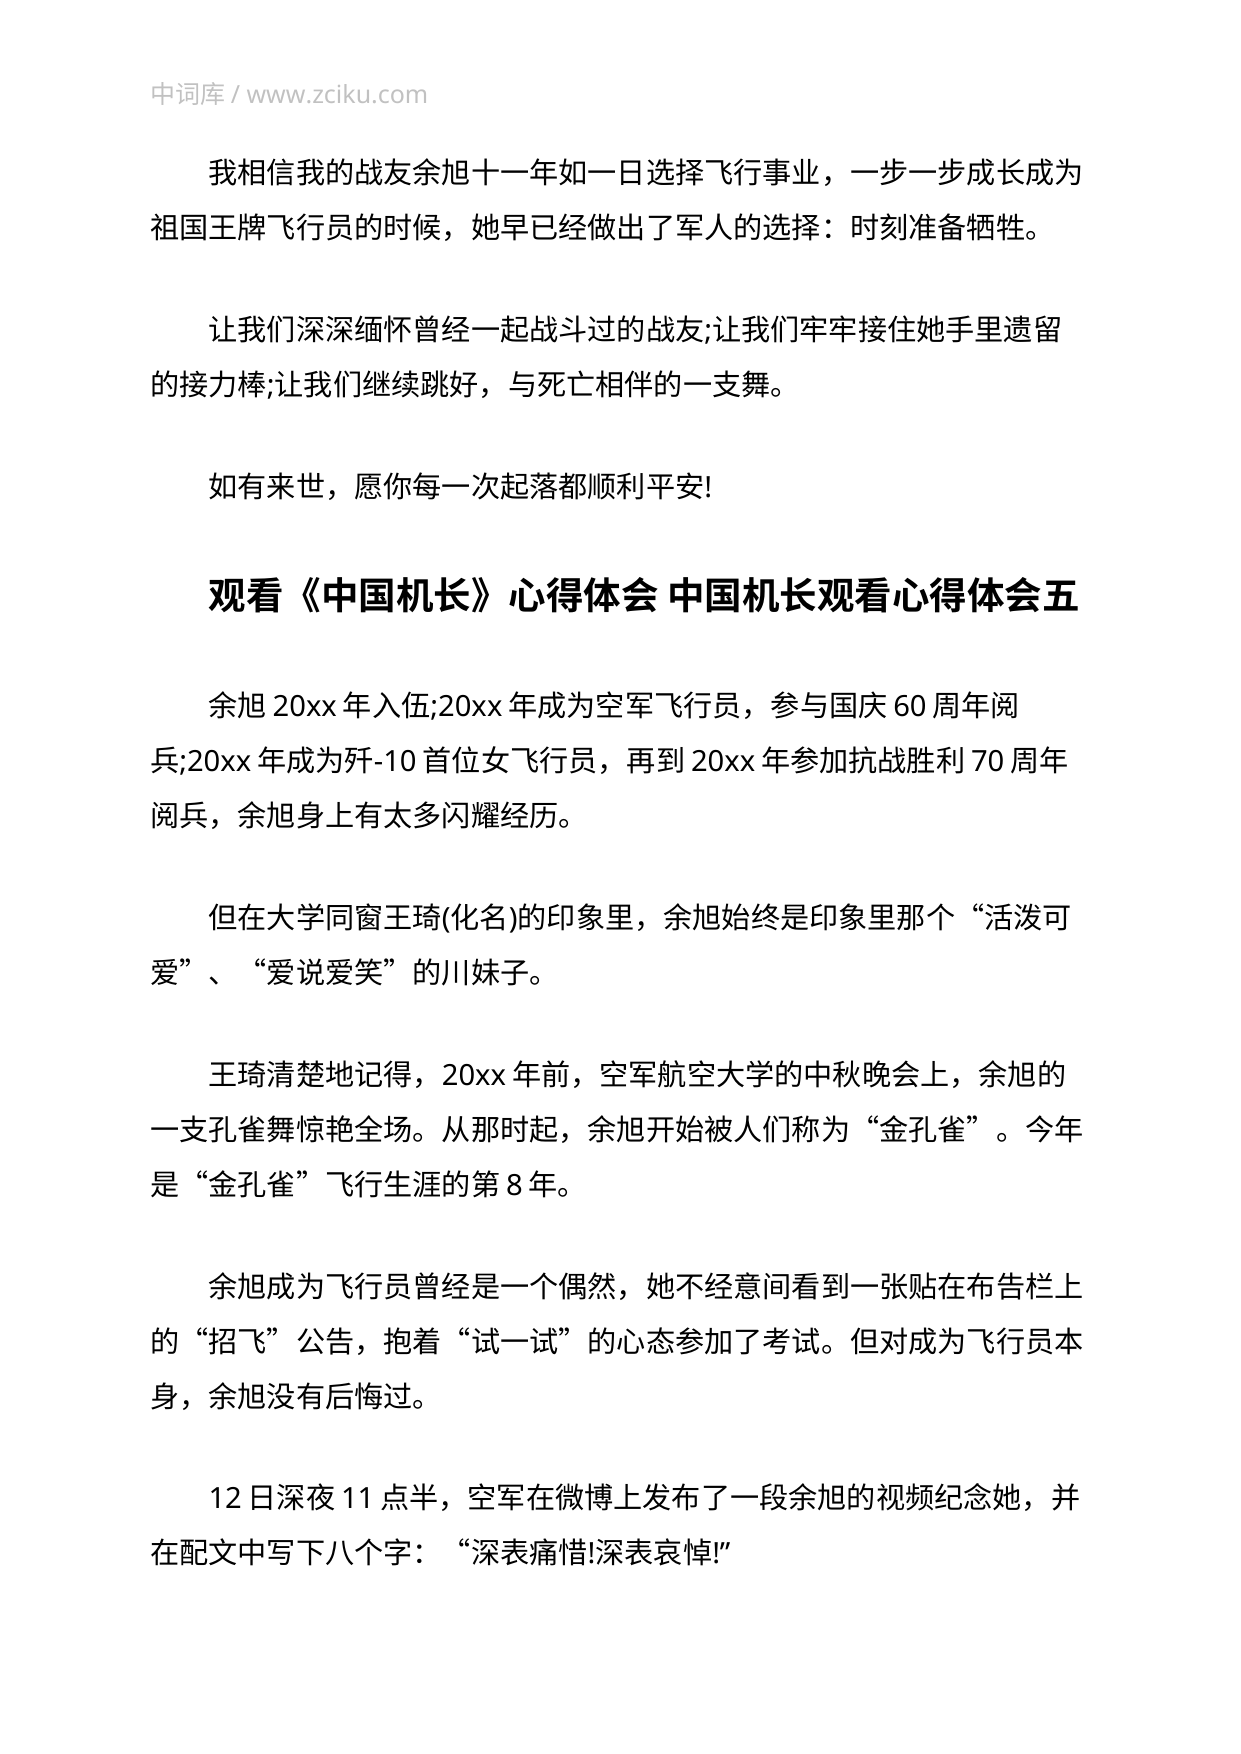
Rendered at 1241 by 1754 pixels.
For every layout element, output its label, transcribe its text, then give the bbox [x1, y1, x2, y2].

text 观看《中国机长》心得体会 中国机长观看心得体会五 [150, 566, 1090, 620]
text 我相信我的战友余旭十一年如一日选择飞行事业，一步一步成长成为祖国王牌飞行员的时候，她早已经做出了军人的选择：时刻准备牺牲。 [150, 150, 1090, 247]
text 王琦清楚地记得，20xx年前，空军航空大学的中秋晚会上，余旭的一支孔雀舞惊艳全场。从那时起，余旭开始被人们称为“金孔雀”。今年是“金孔雀”飞行生涯的第8年。 [150, 1052, 1090, 1204]
text 12日深夜11点半，空军在微博上发布了一段余旭的视频纪念她，并在配文中写下八个字：“深表痛惜!深表哀悼!” [150, 1475, 1090, 1572]
text 让我们深深缅怀曾经一起战斗过的战友;让我们牢牢接住她手里遗留的接力棒;让我们继续跳好，与死亡相伴的一支舞。 [150, 307, 1090, 404]
text 但在大学同窗王琦(化名)的印象里，余旭始终是印象里那个“活泼可爱”、“爱说爱笑”的川妹子。 [150, 895, 1090, 992]
text 余旭成为飞行员曾经是一个偶然，她不经意间看到一张贴在布告栏上的“招飞”公告，抱着“试一试”的心态参加了考试。但对成为飞行员本身，余旭没有后悔过。 [150, 1263, 1090, 1416]
text 如有来世，愿你每一次起落都顺利平安! [150, 464, 1090, 506]
text 余旭20xx年入伍;20xx年成为空军飞行员，参与国庆60周年阅兵;20xx年成为歼-10首位女飞行员，再到20xx年参加抗战胜利70周年阅兵，余旭身上有太多闪耀经历。 [150, 683, 1090, 835]
